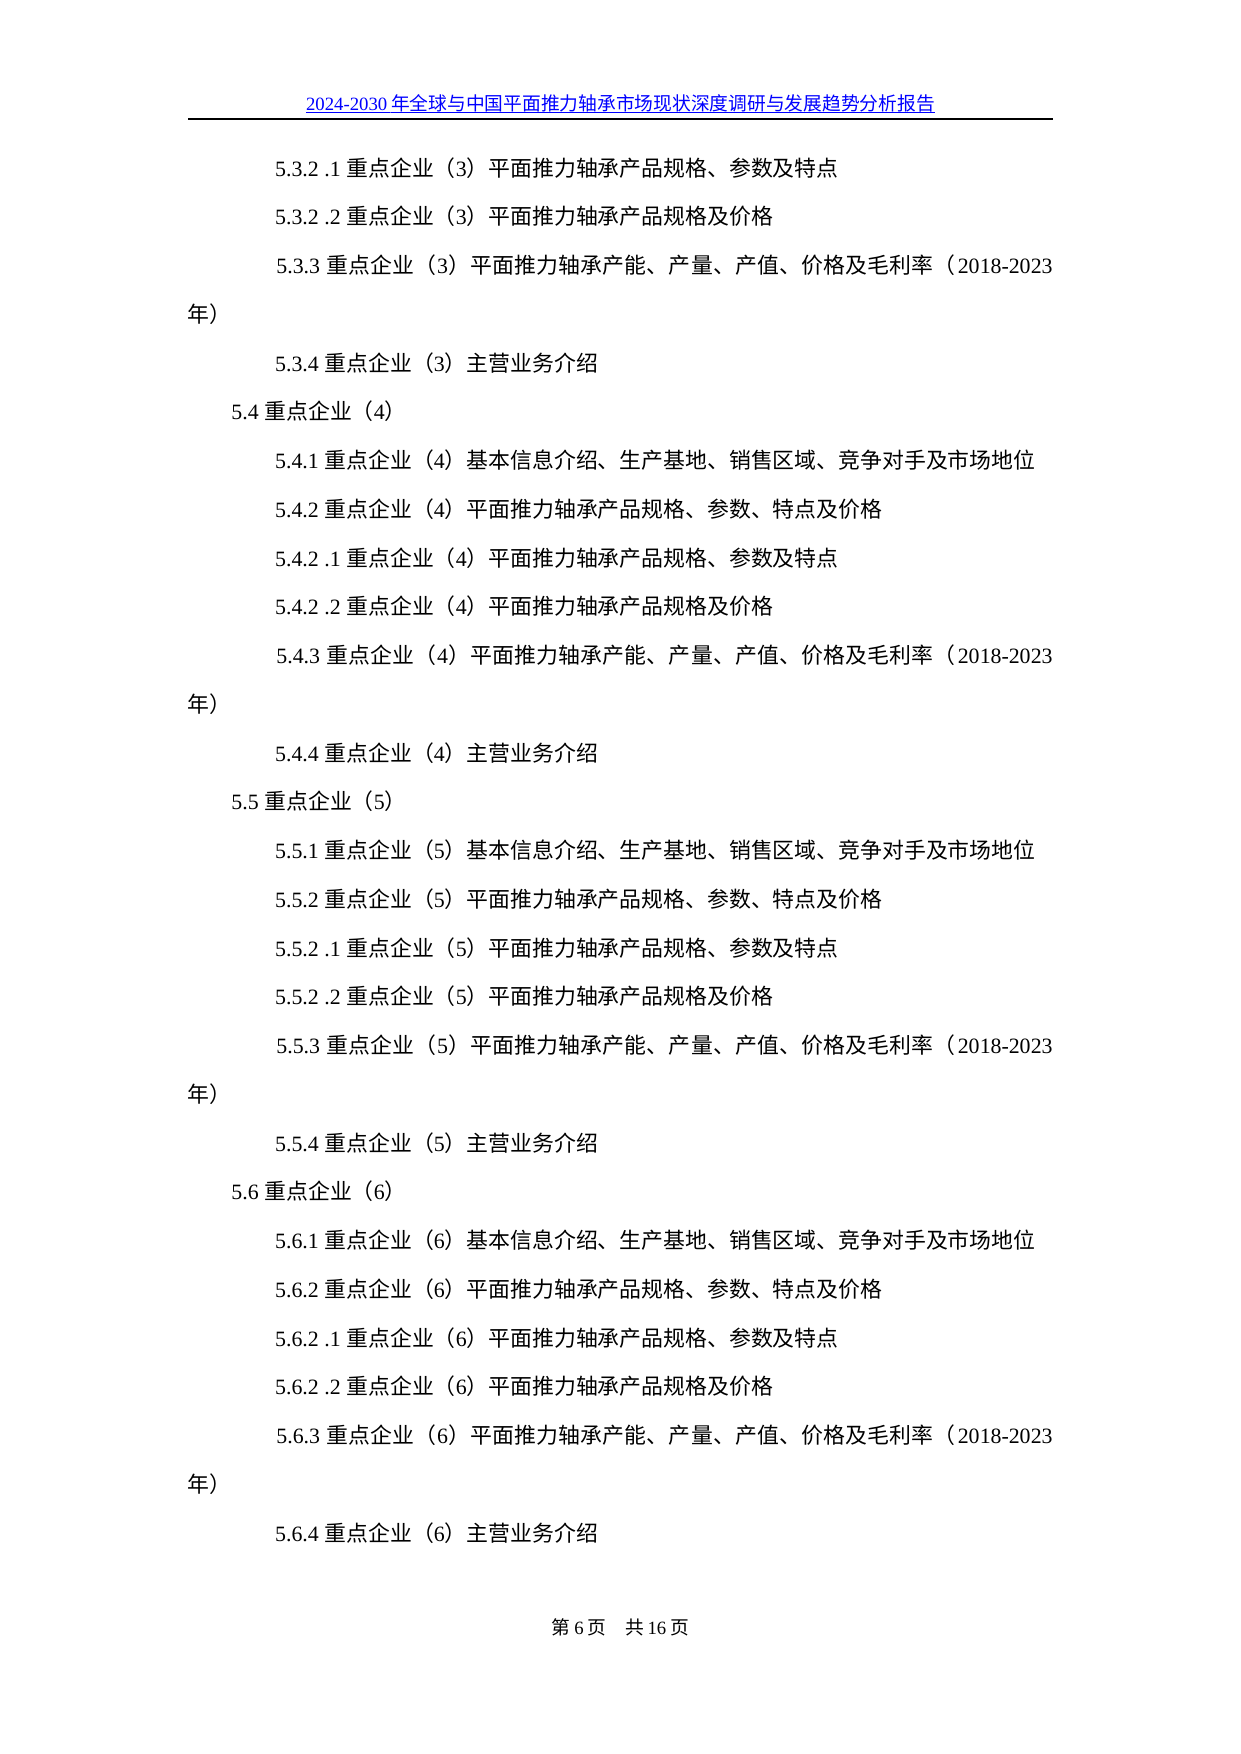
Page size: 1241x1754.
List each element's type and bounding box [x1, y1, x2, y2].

text [187, 150, 1053, 1548]
